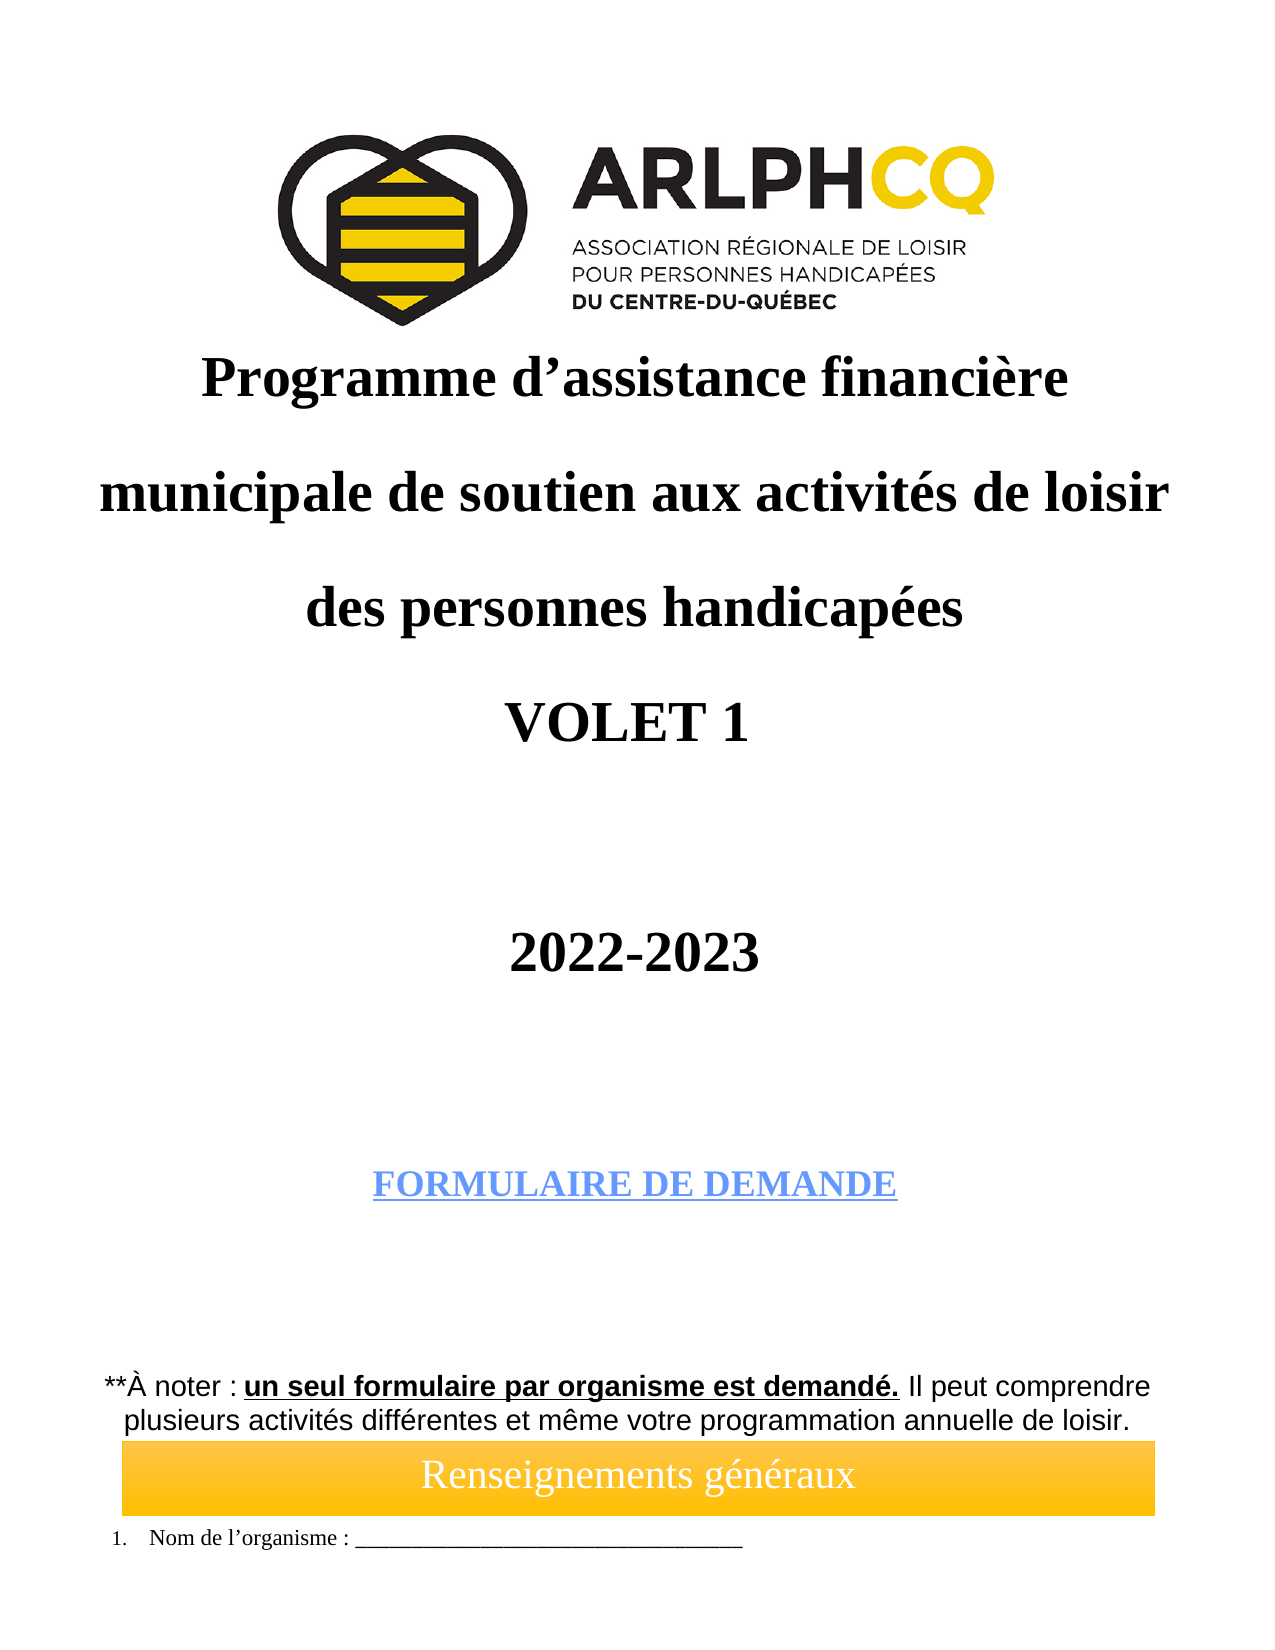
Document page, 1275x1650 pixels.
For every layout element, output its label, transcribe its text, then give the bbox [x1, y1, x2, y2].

list Nom de l’organisme : [111, 1523, 1157, 1551]
text **À noter : un seul formulaire par organisme est demandé. Il peut comprendre plusieurs activités différentes et même votre programmation annuelle de loisir. [74, 1369, 1181, 1437]
picture [260, 117, 1010, 343]
text VOLET 1 [74, 687, 1196, 802]
text FORMULAIRE DE DEMANDE [74, 1162, 1196, 1205]
text 2022-2023 [74, 917, 1196, 1032]
text Programme d’assistance financière municipale de soutien aux activités de loisir des personnes handicapées [74, 342, 1196, 687]
